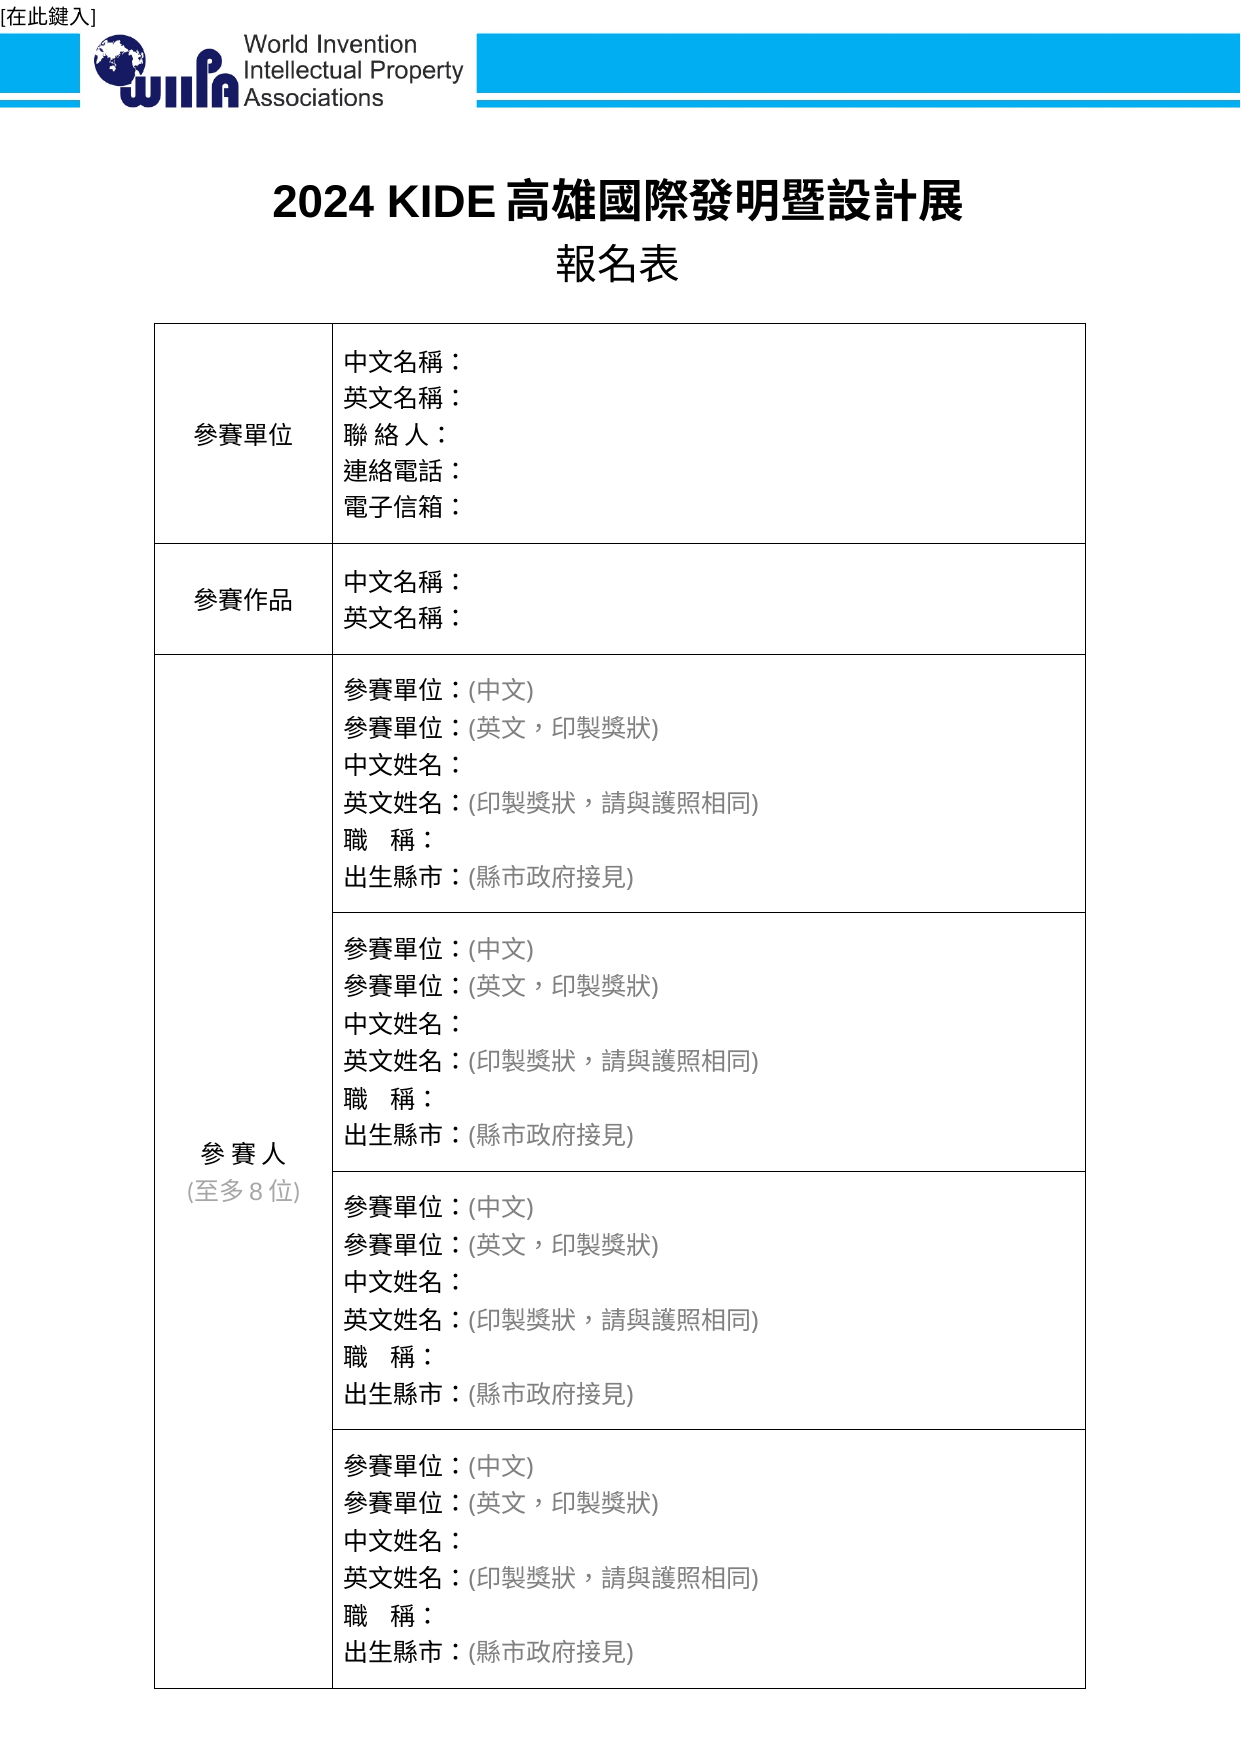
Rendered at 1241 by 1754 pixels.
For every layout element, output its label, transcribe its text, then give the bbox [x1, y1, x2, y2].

table_cell 參賽單位：(中文) 參賽單位：(英文，印製獎狀) 中文姓名： 英文姓名：(印製獎狀，請與護照相同) 職 稱： 出生縣市：(縣市政府接見) [333, 1430, 1085, 1688]
table_cell 參賽單位：(中文) 參賽單位：(英文，印製獎狀) 中文姓名： 英文姓名：(印製獎狀，請與護照相同) 職 稱： 出生縣市：(縣市政府接見) [333, 1172, 1085, 1429]
table_header 中文名稱： 英文名稱： 聯 絡 人： 連絡電話： 電子信箱： [333, 324, 1085, 543]
table_cell 中文名稱： 英文名稱： [333, 544, 1085, 654]
table_cell 參賽單位：(中文) 參賽單位：(英文，印製獎狀) 中文姓名： 英文姓名：(印製獎狀，請與護照相同) 職 稱： 出生縣市：(縣市政府接見) [333, 655, 1085, 912]
picture [0, 30, 1241, 112]
table_header 參賽單位 [155, 324, 332, 543]
table_cell 參賽單位：(中文) 參賽單位：(英文，印製獎狀) 中文姓名： 英文姓名：(印製獎狀，請與護照相同) 職 稱： 出生縣市：(縣市政府接見) [333, 913, 1085, 1171]
table_cell 參賽作品 [155, 544, 332, 654]
table_cell 參 賽 人 (至多8位) [155, 655, 332, 1688]
